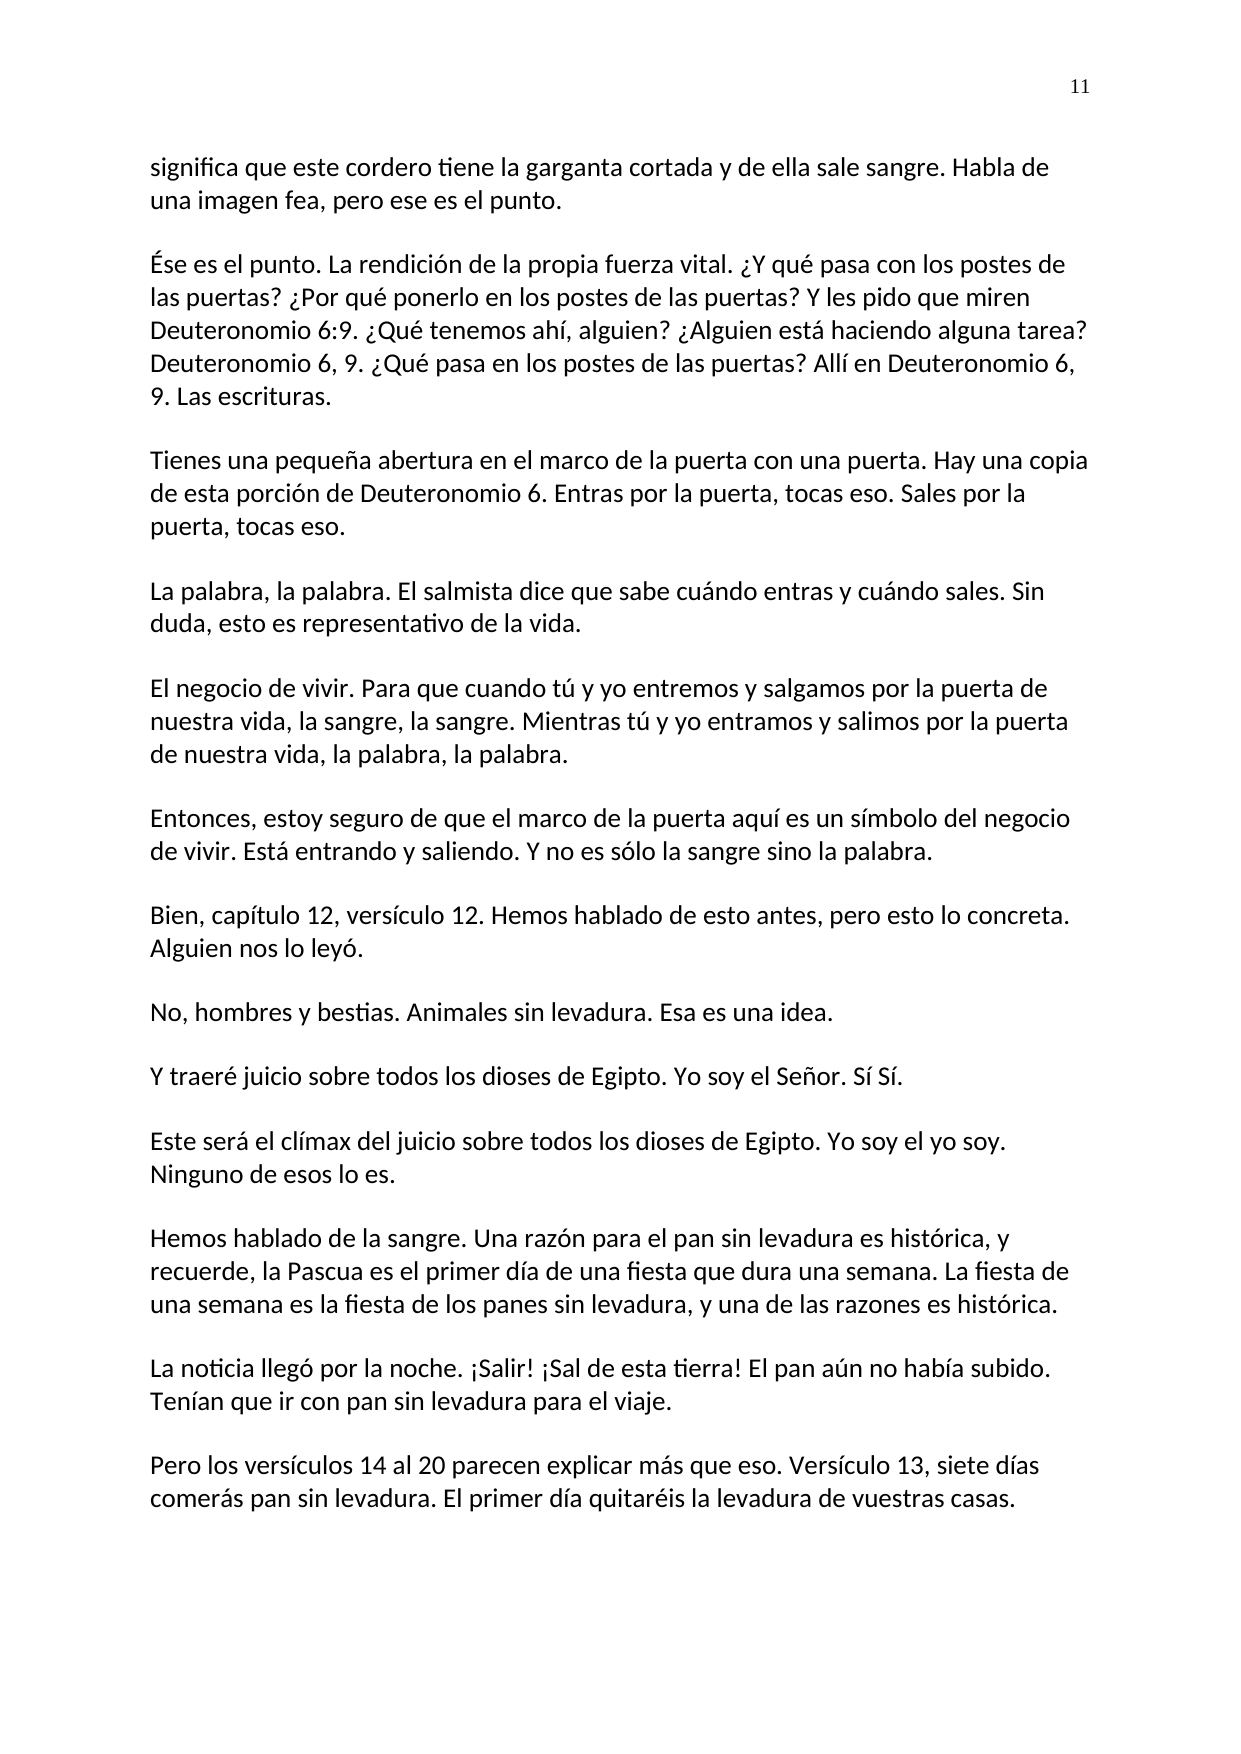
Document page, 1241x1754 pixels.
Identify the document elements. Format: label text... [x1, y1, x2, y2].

text Bien, capítulo 12, versículo 12. Hemos hablado de esto antes, pero esto lo concreta. Alguien nos lo leyó. [150, 898, 1090, 964]
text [150, 150, 1090, 216]
text Hemos hablado de la sangre. Una razón para el pan sin levadura es histórica, y recuerde, la Pascua es el primer día de una fiesta que dura una semana. La fiesta de una semana es la fiesta de los panes sin levadura, y una de las razones es histórica. [150, 1221, 1090, 1320]
text Pero los versículos 14 al 20 parecen explicar más que eso. Versículo 13, siete días comerás pan sin levadura. El primer día quitaréis la levadura de vuestras casas. [150, 1448, 1090, 1514]
text La noticia llegó por la noche. ¡Salir! ¡Sal de esta tierra! El pan aún no había subido. Tenían que ir con pan sin levadura para el viaje. [150, 1351, 1090, 1417]
text Este será el clímax del juicio sobre todos los dioses de Egipto. Yo soy el yo soy. Ninguno de esos lo es. [150, 1124, 1090, 1190]
text Ése es el punto. La rendición de la propia fuerza vital. ¿Y qué pasa con los postes de las puertas? ¿Por qué ponerlo en los postes de las puertas? Y les pido que miren Deuteronomio 6:9. ¿Qué tenemos ahí, alguien? ¿Alguien está haciendo alguna tarea? Deuteronomio 6, 9. ¿Qué pasa en los postes de las puertas? Allí en Deuteronomio 6, 9. Las escrituras. [150, 247, 1090, 412]
text La palabra, la palabra. El salmista dice que sabe cuándo entras y cuándo sales. Sin duda, esto es representativo de la vida. [150, 574, 1090, 640]
text Y traeré juicio sobre todos los dioses de Egipto. Yo soy el Señor. Sí Sí. [150, 1059, 1090, 1093]
text Tienes una pequeña abertura en el marco de la puerta con una puerta. Hay una copia de esta porción de Deuteronomio 6. Entras por la puerta, tocas eso. Sales por la puerta, tocas eso. [150, 443, 1090, 542]
text El negocio de vivir. Para que cuando tú y yo entremos y salgamos por la puerta de nuestra vida, la sangre, la sangre. Mientras tú y yo entramos y salimos por la puerta de nuestra vida, la palabra, la palabra. [150, 671, 1090, 770]
text No, hombres y bestias. Animales sin levadura. Esa es una idea. [150, 995, 1090, 1028]
text Entonces, estoy seguro de que el marco de la puerta aquí es un símbolo del negocio de vivir. Está entrando y saliendo. Y no es sólo la sangre sino la palabra. [150, 801, 1090, 867]
